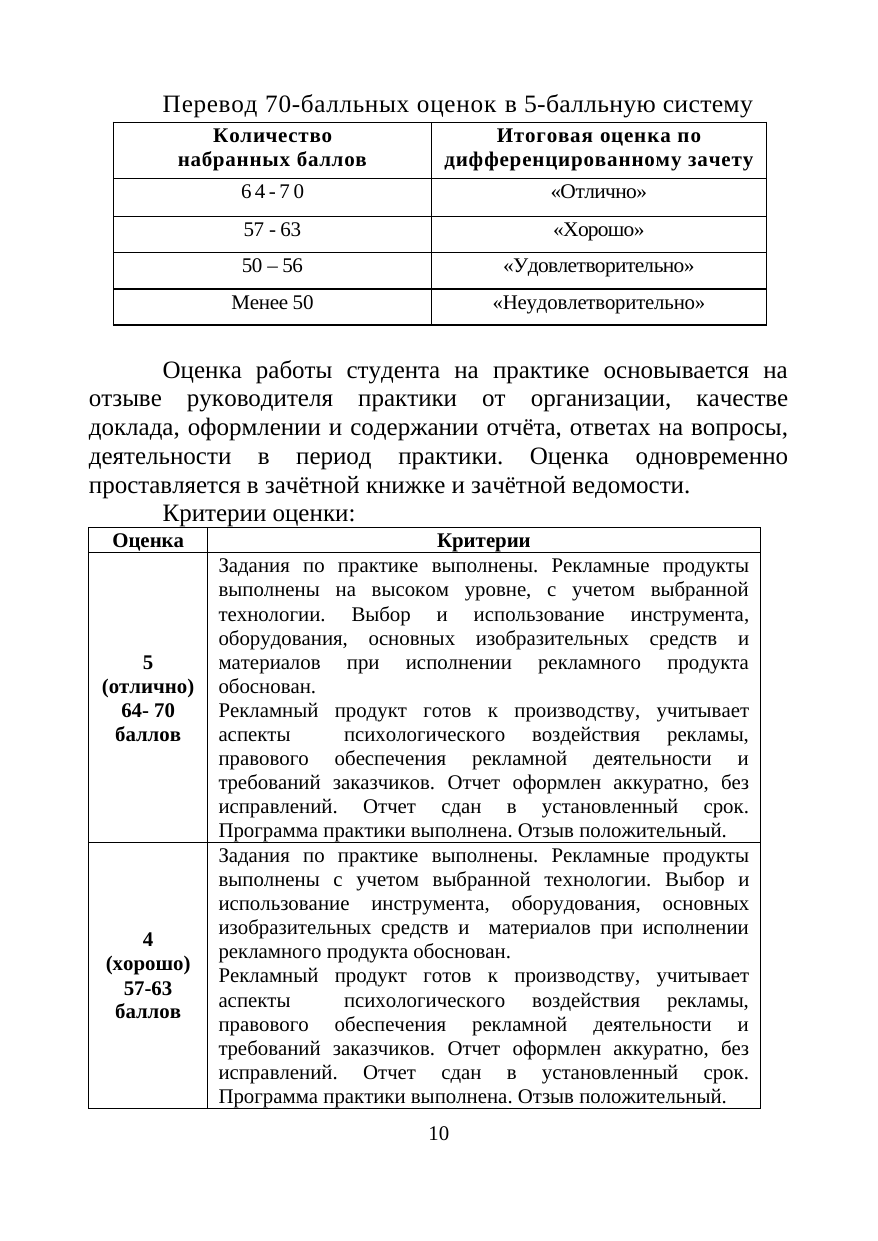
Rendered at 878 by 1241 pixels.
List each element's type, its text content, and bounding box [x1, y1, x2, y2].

table_header Количество набранных баллов [114, 123, 431, 177]
table_cell 50 – 56 [114, 253, 431, 288]
table_cell 5 (отлично) 64- 70 баллов [89, 553, 207, 842]
table_header Итоговая оценка по дифференцированному зачету [432, 123, 766, 177]
table_cell Задания по практике выполнены. Рекламные продукты выполнены с учетом выбранной технологии. Выбор и использование инструмента, оборудования, основных изобразительных средств и материалов при исполнении рекламного продукта обоснован. Рекламный продукт готов к производству, учитывает аспекты психологического воздействия рекламы, правового обеспечения рекламной деятельности и требований заказчиков. Отчет оформлен аккуратно, без исправлений. Отчет сдан в установленный срок. Программа практики выполнена. Отзыв положительный. [208, 843, 760, 1108]
table_cell 4 (хорошо) 57-63 баллов [89, 843, 207, 1108]
table_cell Менее 50 [114, 290, 431, 324]
table_cell Задания по практике выполнены. Рекламные продукты выполнены на высоком уровне, с учетом выбранной технологии. Выбор и использование инструмента, оборудования, основных изобразительных средств и материалов при исполнении рекламного продукта обоснован. Рекламный продукт готов к производству, учитывает аспекты психологического воздействия рекламы, правового обеспечения рекламной деятельности и требований заказчиков. Отчет оформлен аккуратно, без исправлений. Отчет сдан в установленный срок. Программа практики выполнена. Отзыв положительный. [208, 553, 760, 842]
table_cell 64-70 [114, 179, 431, 216]
table_cell «Отлично» [432, 179, 766, 216]
table_cell «Хорошо» [432, 217, 766, 252]
table_cell 57 - 63 [114, 217, 431, 252]
table_header Оценка [89, 528, 207, 552]
text Критерии оценки: [89, 498, 788, 527]
table_cell «Неудовлетворительно» [432, 290, 766, 324]
table_cell «Удовлетворительно» [432, 253, 766, 288]
text Перевод 70-балльных оценок в 5-балльную систему [89, 89, 788, 117]
text Оценка работы студента на практике основывается на отзыве руководителя практики от организации, качестве доклада, оформлении и содержании отчёта, ответах на вопросы, деятельности в период практики. Оценка одновременно проставляется в зачётной книжке и зачётной ведомости. [89, 355, 788, 498]
table_header Критерии [208, 528, 760, 552]
